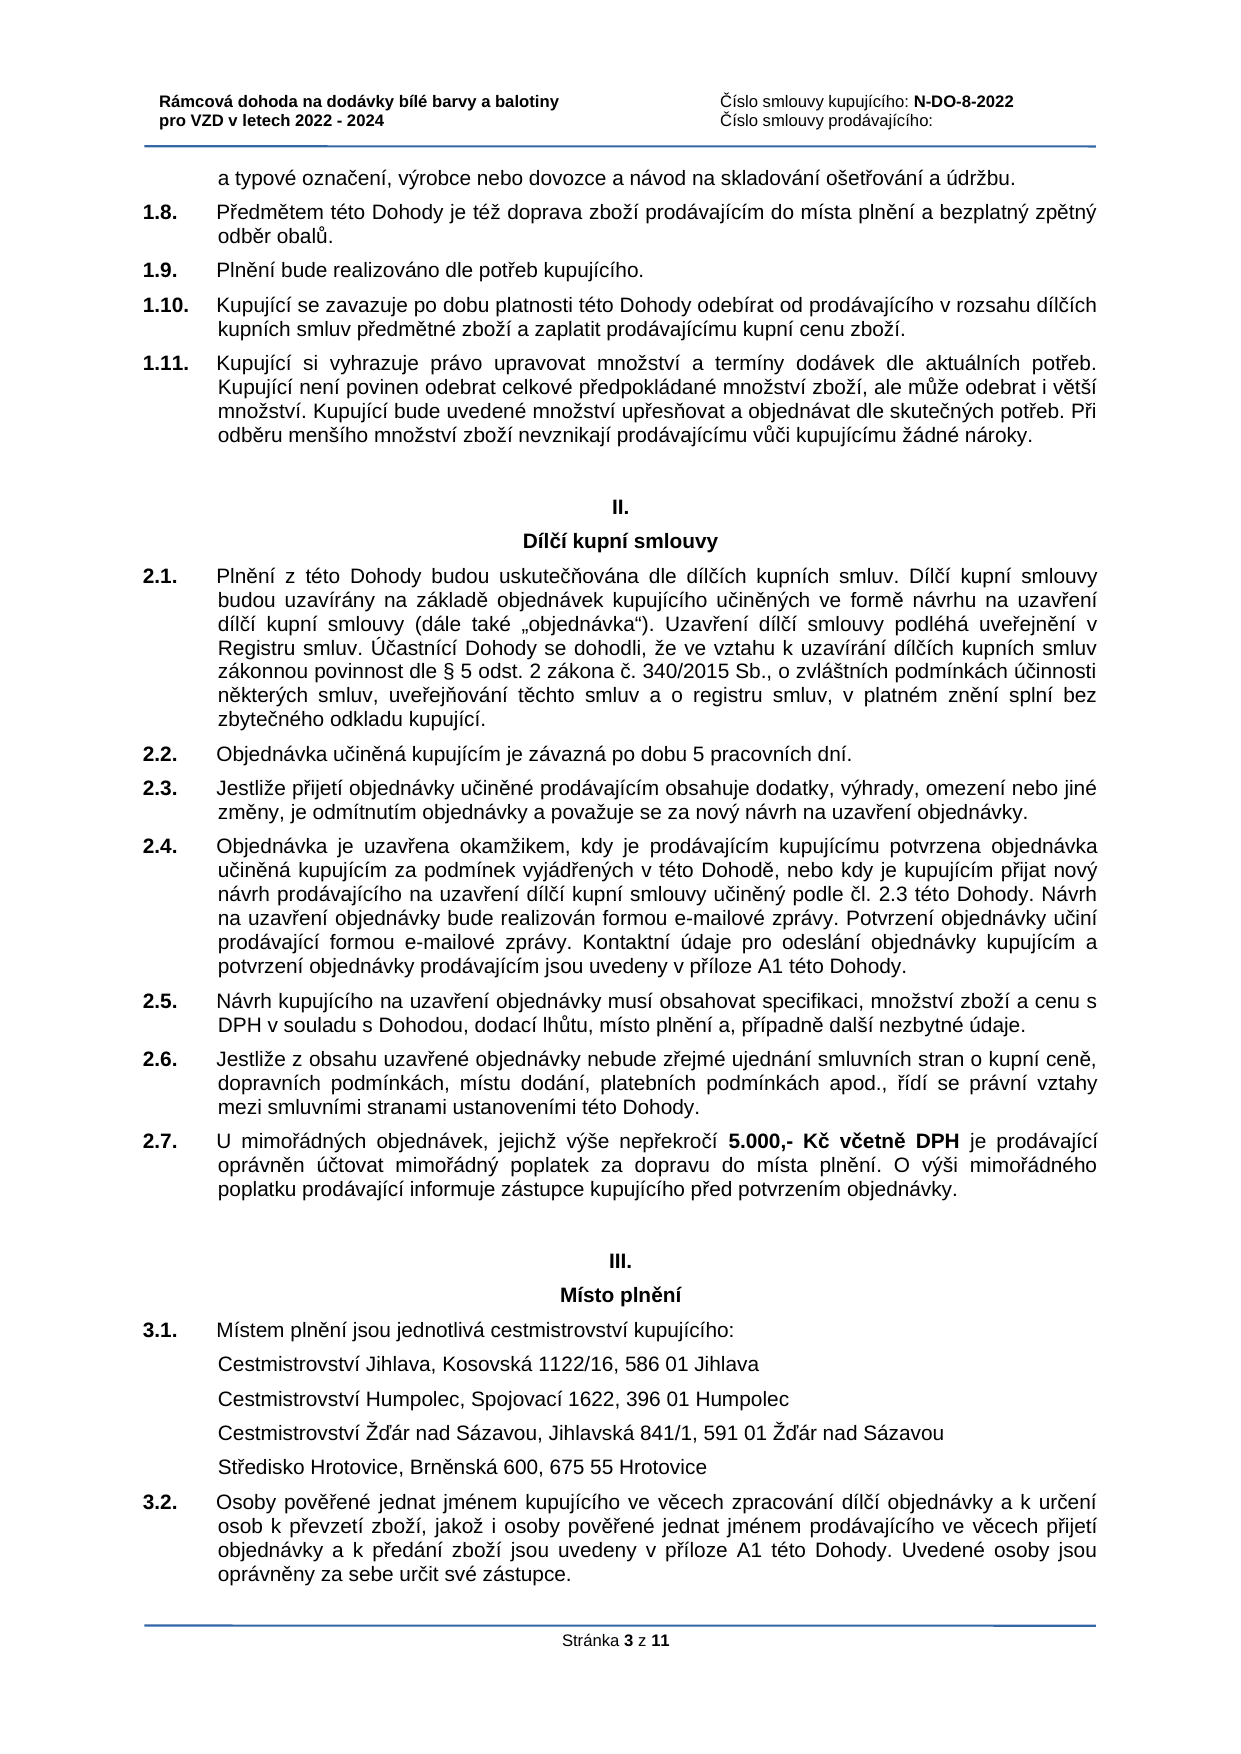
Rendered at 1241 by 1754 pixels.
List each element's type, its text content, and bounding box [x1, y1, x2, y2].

list Kupující se zavazuje po dobu platnosti této Dohody odebírat od prodávajícího v rozsahu dílčích kupních smluv předmětné zboží a zaplatit prodávajícímu kupní cenu zboží. [143, 293, 1098, 341]
list Objednávka je uzavřena okamžikem, kdy je prodávajícím kupujícímu potvrzena objednávka učiněná kupujícím za podmínek vyjádřených v této Dohodě, nebo kdy je kupujícím přijat nový návrh prodávajícího na uzavření dílčí kupní smlouvy učiněný podle čl. 2.3 této Dohody. Návrh na uzavření objednávky bude realizován formou e-mailové zprávy. Potvrzení objednávky učiní prodávající formou e-mailové zprávy. Kontaktní údaje pro odeslání objednávky kupujícím a potvrzení objednávky prodávajícím jsou uvedeny v příloze A1 této Dohody. [143, 834, 1098, 978]
list Plnění z této Dohody budou uskutečňována dle dílčích kupních smluv. Dílčí kupní smlouvy budou uzavírány na základě objednávek kupujícího učiněných ve formě návrhu na uzavření dílčí kupní smlouvy (dále také „objednávka“). Uzavření dílčí smlouvy podléhá uveřejnění v Registru smluv. Účastnící Dohody se dohodli, že ve vztahu k uzavírání dílčích kupních smluv zákonnou povinnost dle § 5 odst. 2 zákona č. 340/2015 Sb., o zvláštních podmínkách účinnosti některých smluv, uveřejňování těchto smluv a o registru smluv, v platném znění splní bez zbytečného odkladu kupující. [143, 563, 1098, 731]
text Cestmistrovství Žďár nad Sázavou, Jihlavská 841/1, 591 01 Žďár nad Sázavou [143, 1421, 1098, 1445]
list Jestliže přijetí objednávky učiněné prodávajícím obsahuje dodatky, výhrady, omezení nebo jiné změny, je odmítnutím objednávky a považuje se za nový návrh na uzavření objednávky. [143, 776, 1098, 824]
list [143, 166, 1098, 189]
text Místo plnění [143, 1283, 1098, 1307]
text Středisko Hrotovice, Brněnská 600, 675 55 Hrotovice [143, 1455, 1098, 1479]
list Návrh kupujícího na uzavření objednávky musí obsahovat specifikaci, množství zboží a cenu s DPH v souladu s Dohodou, dodací lhůtu, místo plnění a, případně další nezbytné údaje. [143, 988, 1098, 1036]
list Plnění bude realizováno dle potřeb kupujícího. [143, 258, 1098, 282]
text Cestmistrovství Jihlava, Kosovská 1122/16, 586 01 Jihlava [143, 1352, 1098, 1376]
list U mimořádných objednávek, jejichž výše nepřekročí 5.000,- Kč včetně DPH je prodávající oprávněn účtovat mimořádný poplatek za dopravu do místa plnění. O výši mimořádného poplatku prodávající informuje zástupce kupujícího před potvrzením objednávky. [143, 1129, 1098, 1201]
list Předmětem této Dohody je též doprava zboží prodávajícím do místa plnění a bezplatný zpětný odběr obalů. [143, 200, 1098, 248]
text Dílčí kupní smlouvy [143, 529, 1098, 553]
list Místem plnění jsou jednotlivá cestmistrovství kupujícího: [143, 1318, 1098, 1342]
text II. [143, 495, 1098, 519]
list Jestliže z obsahu uzavřené objednávky nebude zřejmé ujednání smluvních stran o kupní ceně, dopravních podmínkách, místu dodání, platebních podmínkách apod., řídí se právní vztahy mezi smluvními stranami ustanoveními této Dohody. [143, 1047, 1098, 1119]
list Objednávka učiněná kupujícím je závazná po dobu 5 pracovních dní. [143, 742, 1098, 766]
list Osoby pověřené jednat jménem kupujícího ve věcech zpracování dílčí objednávky a k určení osob k převzetí zboží, jakož i osoby pověřené jednat jménem prodávajícího ve věcech přijetí objednávky a k předání zboží jsou uvedeny v příloze A1 této Dohody. Uvedené osoby jsou oprávněny za sebe určit své zástupce. [143, 1489, 1098, 1585]
text III. [143, 1249, 1098, 1273]
text Cestmistrovství Humpolec, Spojovací 1622, 396 01 Humpolec [143, 1386, 1098, 1410]
list Kupující si vyhrazuje právo upravovat množství a termíny dodávek dle aktuálních potřeb. Kupující není povinen odebrat celkové předpokládané množství zboží, ale může odebrat i větší množství. Kupující bude uvedené množství upřesňovat a objednávat dle skutečných potřeb. Při odběru menšího množství zboží nevznikají prodávajícímu vůči kupujícímu žádné nároky. [143, 351, 1098, 447]
